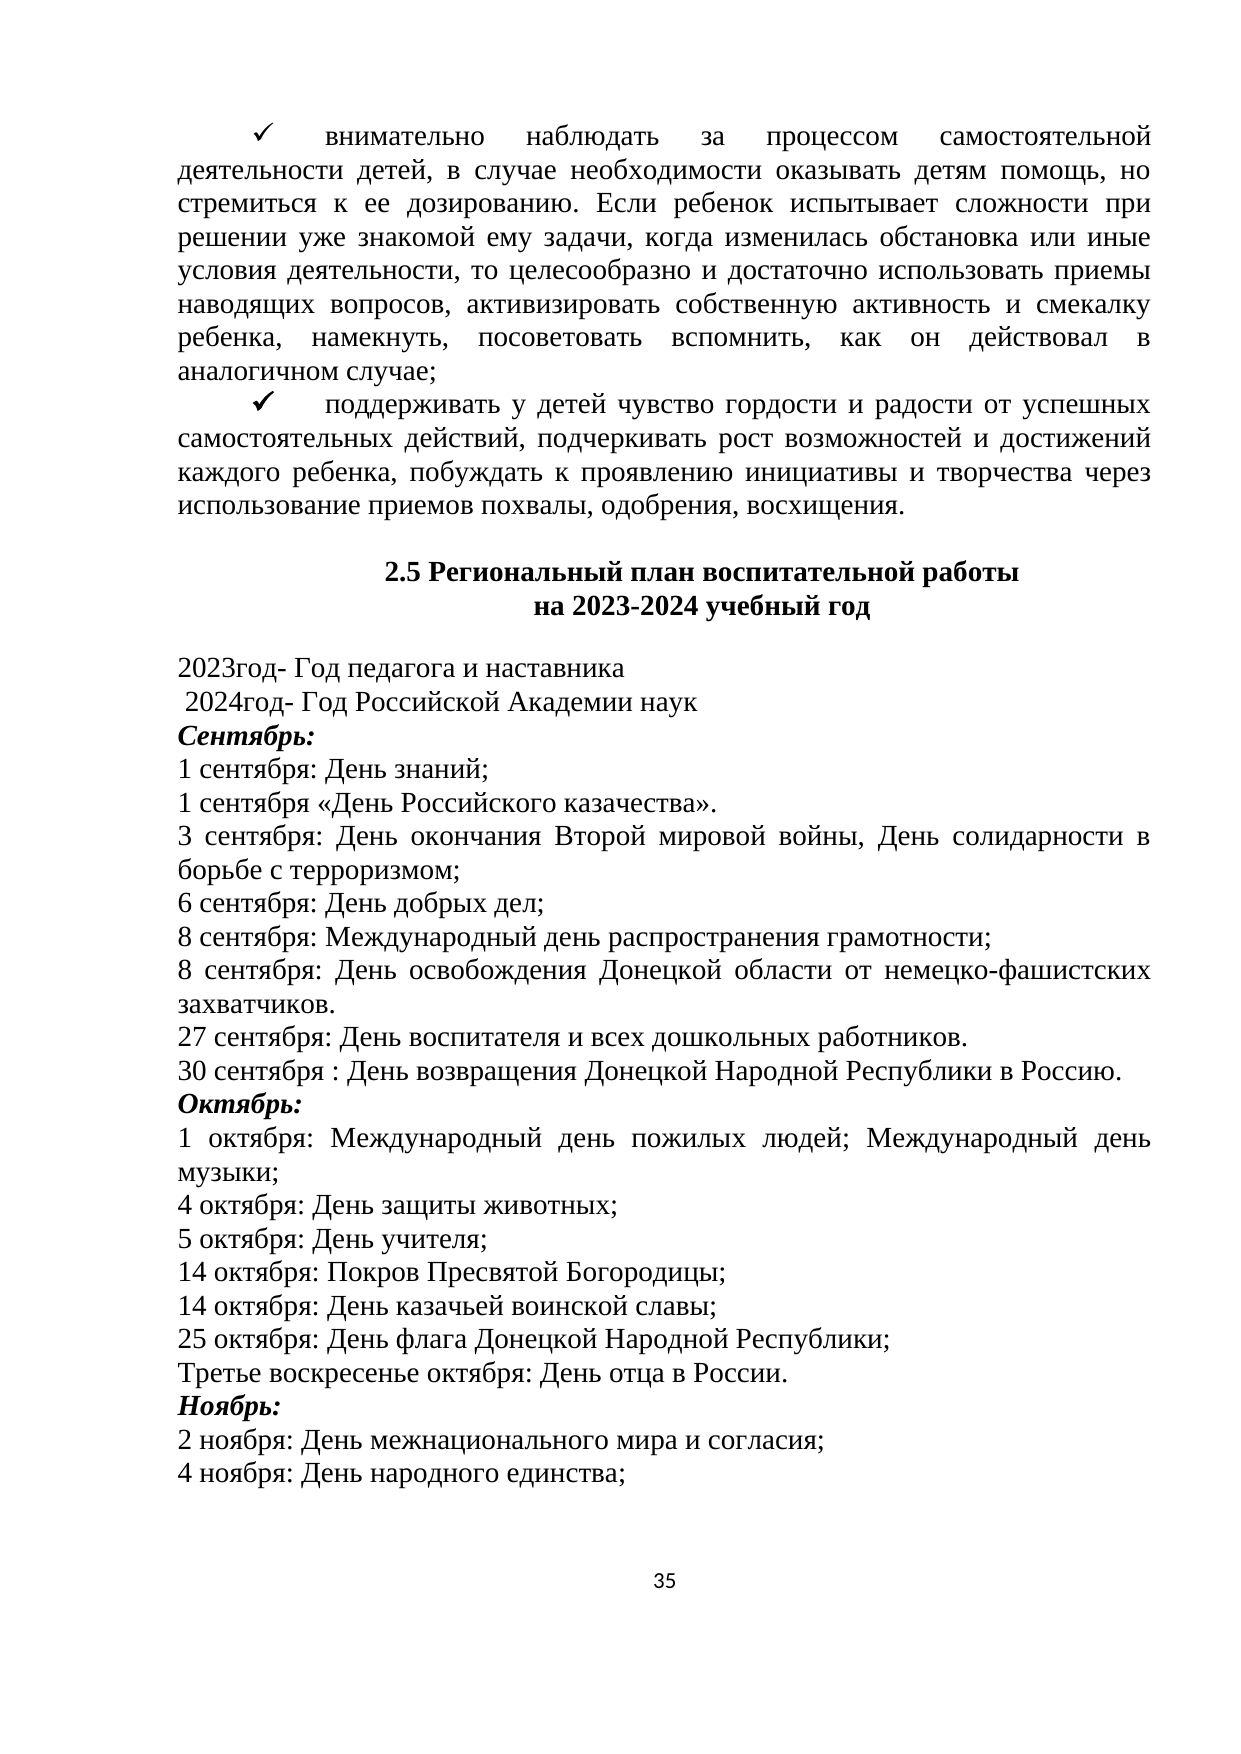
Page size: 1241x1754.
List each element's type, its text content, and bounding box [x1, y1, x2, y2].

text 2023год- Год педагога и наставника [177, 651, 1152, 684]
list внимательно наблюдать за процессом самостоятельной деятельности детей, в случае необходимости оказывать детям помощь, но стремиться к ее дозированию. Если ребенок испытывает сложности при решении уже знакомой ему задачи, когда изменилась обстановка или иные условия деятельности, то целесообразно и достаточно использовать приемы наводящих вопросов, активизировать собственную активность и смекалку ребенка, намекнуть, посоветовать вспомнить, как он действовал в аналогичном случае; [177, 118, 1152, 387]
text Сентябрь: [177, 718, 1152, 751]
text 14 октября: Покров Пресвятой Богородицы; [177, 1254, 1152, 1288]
text 4 ноября: День народного единства; [177, 1456, 1152, 1489]
text 5 октября: День учителя; [177, 1221, 1152, 1254]
text 2024год- Год Российской Академии наук [177, 684, 1152, 718]
list 2.5 Региональный план воспитательной работы [252, 554, 1152, 588]
text 3 сентября: День окончания Второй мировой войны, День солидарности в борьбе с терроризмом; [177, 818, 1152, 885]
text 27 сентября: День воспитателя и всех дошкольных работников. [177, 1019, 1152, 1053]
text Октябрь: [177, 1087, 1152, 1120]
text 6 сентября: День добрых дел; [177, 885, 1152, 919]
text 1 октября: Международный день пожилых людей; Международный день музыки; [177, 1120, 1152, 1187]
text 1 сентября «День Российского казачества». [177, 785, 1152, 818]
text 14 октября: День казачьей воинской славы; [177, 1288, 1152, 1321]
list поддерживать у детей чувство гордости и радости от успешных самостоятельных действий, подчеркивать рост возможностей и достижений каждого ребенка, побуждать к проявлению инициативы и творчества через использование приемов похвалы, одобрения, восхищения. [177, 387, 1152, 521]
text 25 октября: День флага Донецкой Народной Республики; [177, 1321, 1152, 1355]
text 8 сентября: День освобождения Донецкой области от немецко-фашистских захватчиков. [177, 952, 1152, 1019]
list на 2023-2024 учебный год [252, 588, 1152, 621]
text 30 сентября : День возвращения Донецкой Народной Республики в Россию. [177, 1053, 1152, 1087]
text 4 октября: День защиты животных; [177, 1187, 1152, 1221]
text 1 сентября: День знаний; [177, 751, 1152, 785]
text 8 сентября: Международный день распространения грамотности; [177, 919, 1152, 952]
text 2 ноября: День межнационального мира и согласия; [177, 1422, 1152, 1456]
text Третье воскресенье октября: День отца в России. [177, 1355, 1152, 1388]
text Ноябрь: [177, 1388, 1152, 1422]
